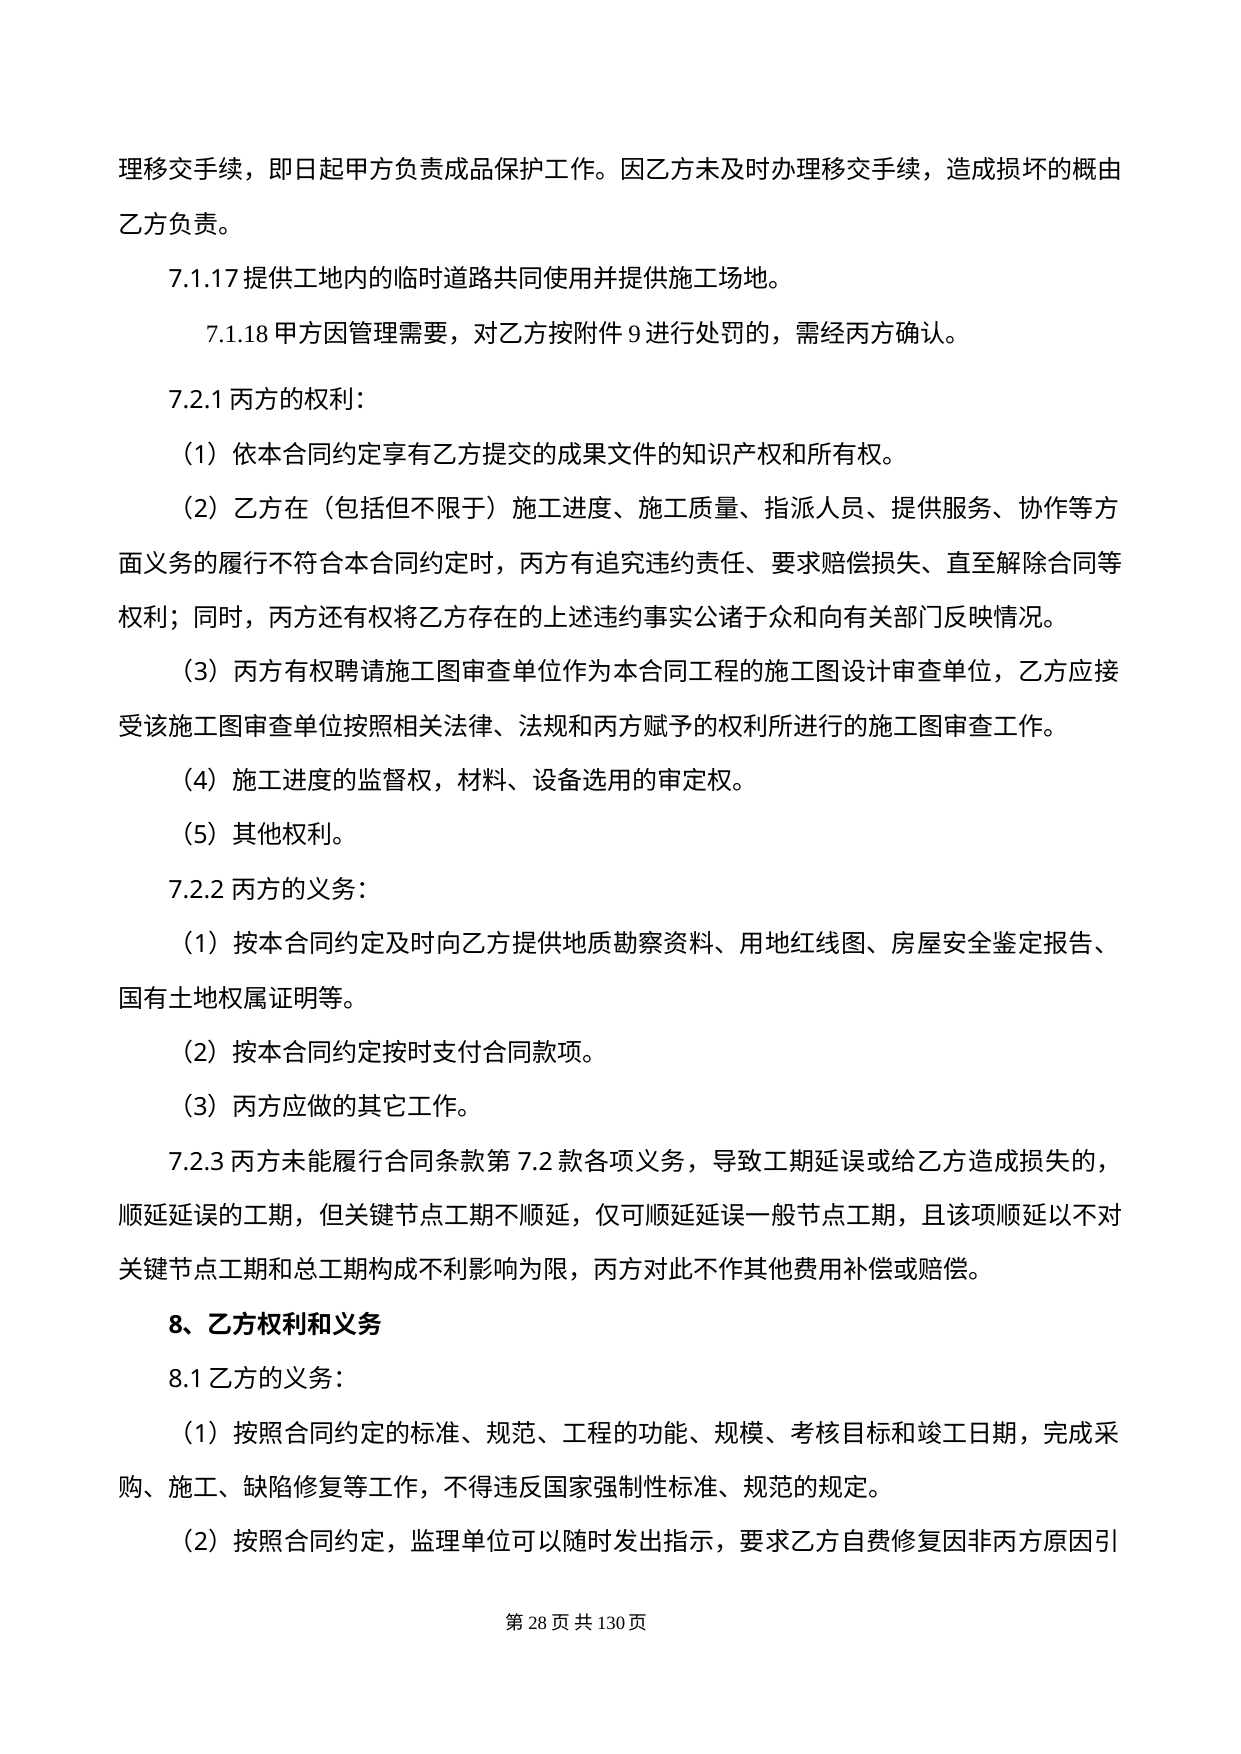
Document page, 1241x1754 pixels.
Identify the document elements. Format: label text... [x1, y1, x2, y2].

text 7.2.3丙方未能履行合同条款第7.2款各项义务，导致工期延误或给乙方造成损失的，顺延延误的工期，但关键节点工期不顺延，仅可顺延延误一般节点工期，且该项顺延以不对关键节点工期和总工期构成不利影响为限，丙方对此不作其他费用补偿或赔偿。 [118, 1141, 1122, 1286]
text 7.2.1丙方的权利： [118, 380, 1122, 416]
text （1）按照合同约定的标准、规范、工程的功能、规模、考核目标和竣工日期，完成采购、施工、缺陷修复等工作，不得违反国家强制性标准、规范的规定。 [118, 1413, 1122, 1504]
text （3）丙方应做的其它工作。 [118, 1087, 1122, 1123]
text 8.1乙方的义务： [118, 1359, 1122, 1395]
text （4）施工进度的监督权，材料、设备选用的审定权。 [118, 761, 1122, 797]
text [118, 1522, 1122, 1558]
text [118, 150, 1122, 241]
text 7.1.17提供工地内的临时道路共同使用并提供施工场地。 [118, 259, 1122, 295]
text （1）按本合同约定及时向乙方提供地质勘察资料、用地红线图、房屋安全鉴定报告、国有土地权属证明等。 [118, 924, 1122, 1014]
text （5）其他权利。 [118, 815, 1122, 851]
text （1）依本合同约定享有乙方提交的成果文件的知识产权和所有权。 [118, 434, 1122, 471]
text 7.1.18甲方因管理需要，对乙方按附件9进行处罚的，需经丙方确认。 [162, 313, 1122, 349]
text （2）乙方在（包括但不限于）施工进度、施工质量、指派人员、提供服务、协作等方面义务的履行不符合本合同约定时，丙方有追究违约责任、要求赔偿损失、直至解除合同等权利；同时，丙方还有权将乙方存在的上述违约事实公诸于众和向有关部门反映情况。 [118, 489, 1122, 634]
text 7.2.2 丙方的义务： [118, 869, 1122, 906]
text （2）按本合同约定按时支付合同款项。 [118, 1032, 1122, 1069]
text 8、乙方权利和义务 [118, 1304, 1121, 1341]
text （3）丙方有权聘请施工图审查单位作为本合同工程的施工图设计审查单位，乙方应接受该施工图审查单位按照相关法律、法规和丙方赋予的权利所进行的施工图审查工作。 [118, 652, 1122, 742]
